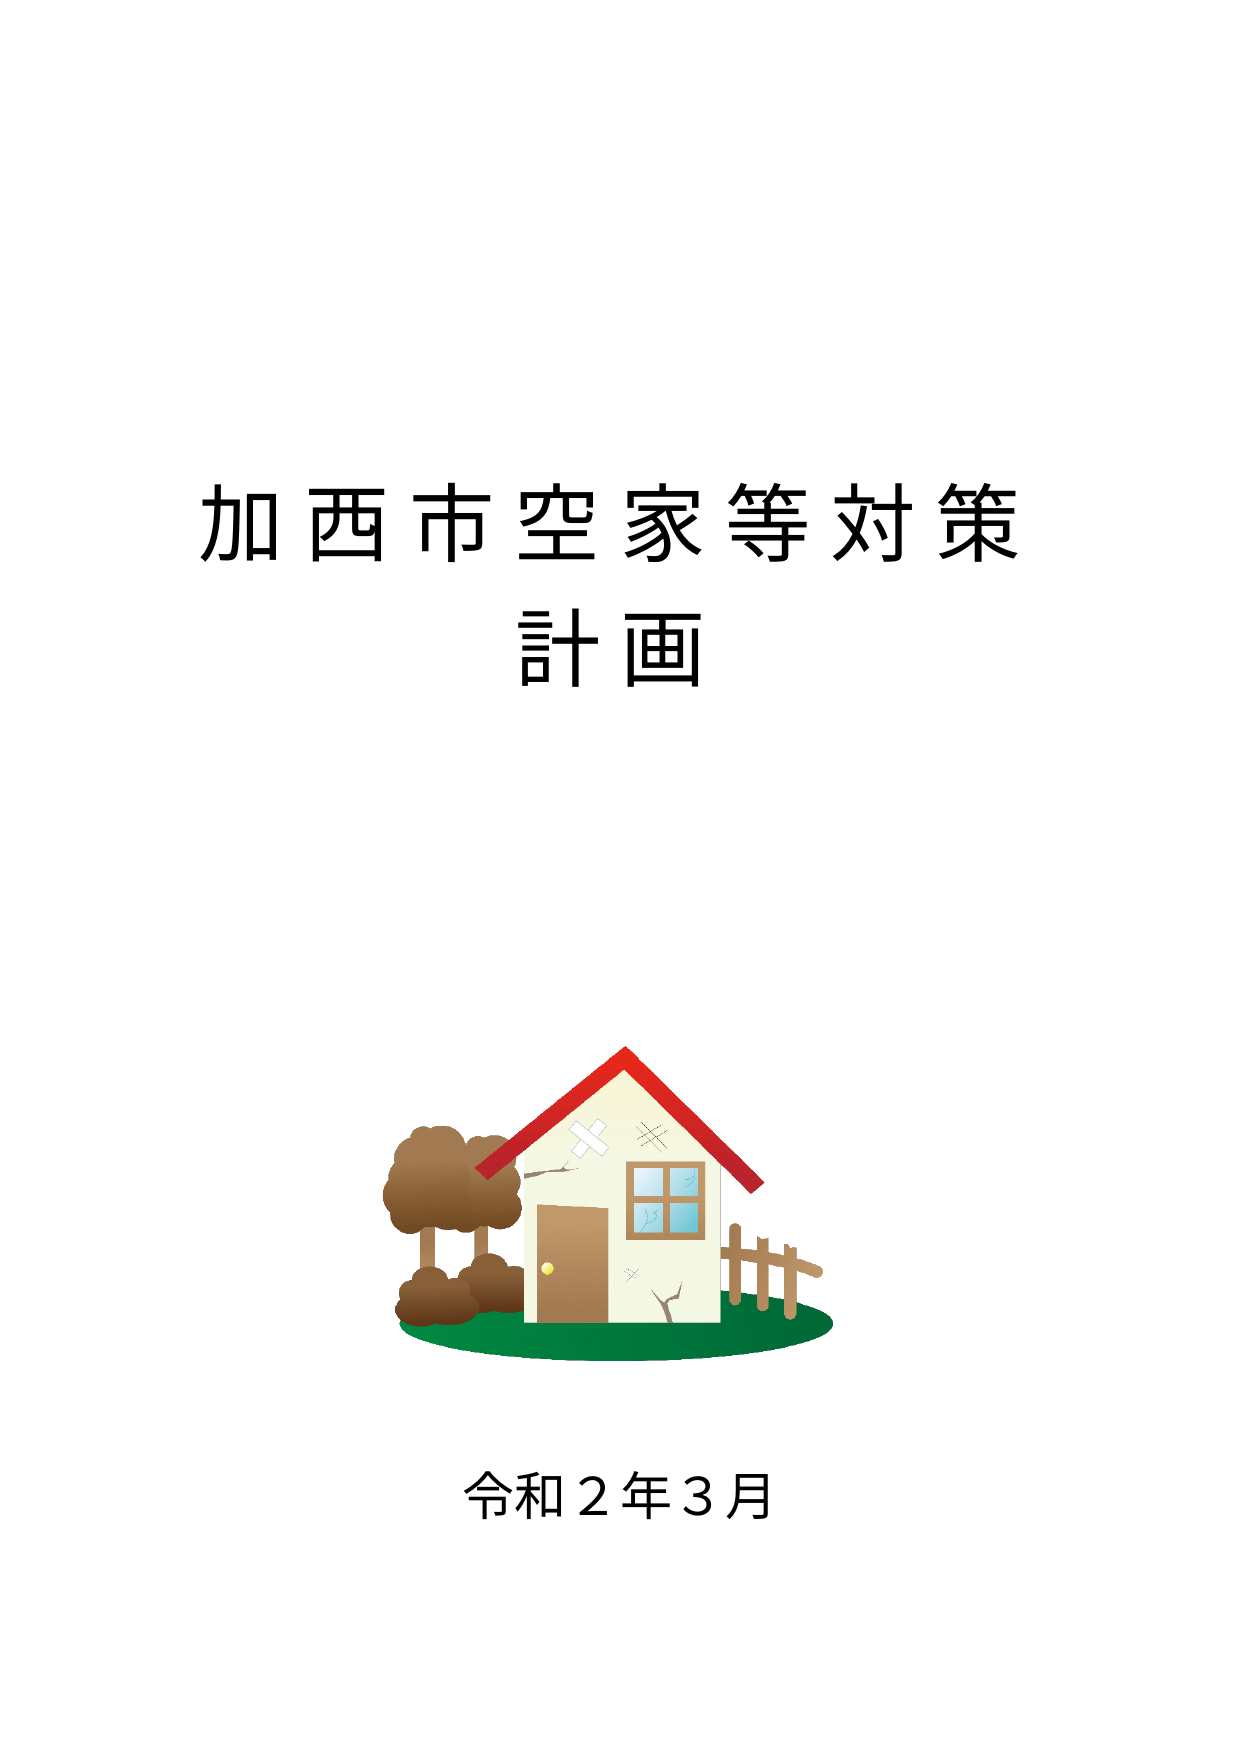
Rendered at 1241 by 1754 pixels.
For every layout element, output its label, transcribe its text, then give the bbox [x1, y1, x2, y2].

picture [382, 1045, 833, 1361]
text 加西市空家等対策計画 [185, 456, 1055, 705]
text 令和２年３月 [185, 1451, 1055, 1534]
